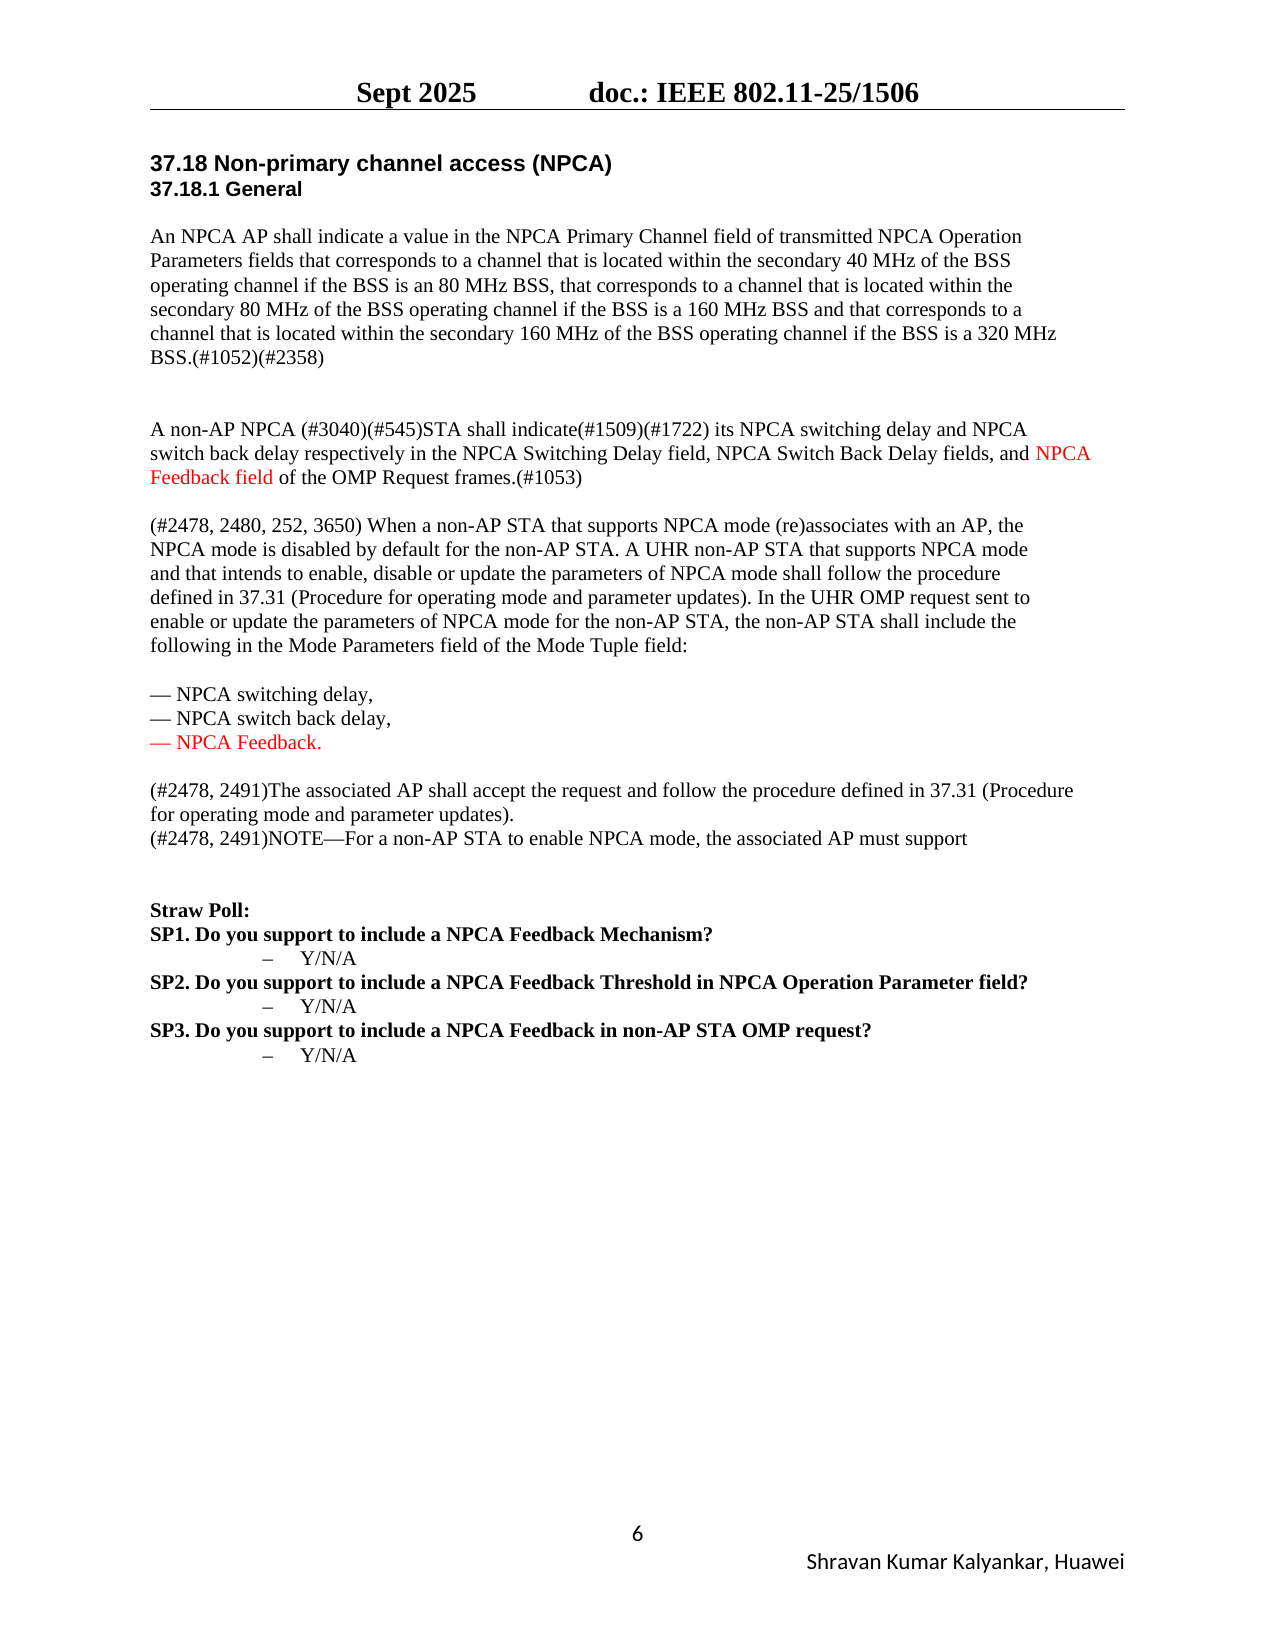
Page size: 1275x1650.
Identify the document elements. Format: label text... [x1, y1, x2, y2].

list Y/N/A [262, 1042, 1125, 1067]
text An NPCA AP shall indicate a value in the NPCA Primary Channel field of transmitted NPCA Operation [150, 224, 1125, 248]
text 37.18 Non-primary channel access (NPCA) [150, 150, 1125, 176]
text BSS.(#1052)(#2358) [150, 345, 1125, 369]
list Y/N/A [262, 994, 1125, 1018]
text (#2478, 2491)The associated AP shall accept the request and follow the procedure defined in 37.31 (Procedure [150, 778, 1125, 802]
text — NPCA switch back delay, [150, 706, 1125, 730]
text for operating mode and parameter updates). [150, 802, 1125, 826]
text NPCA mode is disabled by default for the non-AP STA. A UHR non-AP STA that supports NPCA mode [150, 537, 1125, 561]
text secondary 80 MHz of the BSS operating channel if the BSS is a 160 MHz BSS and that corresponds to a [150, 297, 1125, 321]
text SP1. Do you support to include a NPCA Feedback Mechanism? [150, 922, 1125, 946]
text SP2. Do you support to include a NPCA Feedback Threshold in NPCA Operation Parameter field? [150, 970, 1125, 994]
text defined in 37.31 (Procedure for operating mode and parameter updates). In the UHR OMP request sent to [150, 585, 1125, 609]
text operating channel if the BSS is an 80 MHz BSS, that corresponds to a channel that is located within the [150, 272, 1125, 297]
list Y/N/A [262, 946, 1125, 970]
text Parameters fields that corresponds to a channel that is located within the secondary 40 MHz of the BSS [150, 248, 1125, 272]
text Straw Poll: [150, 898, 1125, 922]
text A non-AP NPCA (#3040)(#545)STA shall indicate(#1509)(#1722) its NPCA switching delay and NPCA [150, 417, 1125, 441]
text following in the Mode Parameters field of the Mode Tuple field: [150, 633, 1125, 657]
text 37.18.1 General [150, 176, 1125, 200]
text and that intends to enable, disable or update the parameters of NPCA mode shall follow the procedure [150, 561, 1125, 585]
text (#2478, 2480, 252, 3650) When a non-AP STA that supports NPCA mode (re)associates with an AP, the [150, 513, 1125, 537]
text channel that is located within the secondary 160 MHz of the BSS operating channel if the BSS is a 320 MHz [150, 321, 1125, 345]
text SP3. Do you support to include a NPCA Feedback in non-AP STA OMP request? [150, 1018, 1125, 1042]
text enable or update the parameters of NPCA mode for the non-AP STA, the non-AP STA shall include the [150, 609, 1125, 633]
text switch back delay respectively in the NPCA Switching Delay field, NPCA Switch Back Delay fields, and NPCA Feedback field of the OMP Request frames.(#1053) [150, 441, 1125, 489]
text — NPCA switching delay, [150, 682, 1125, 706]
text — NPCA Feedback. [150, 730, 1125, 754]
text (#2478, 2491)NOTE—For a non-AP STA to enable NPCA mode, the associated AP must support [150, 826, 1125, 850]
